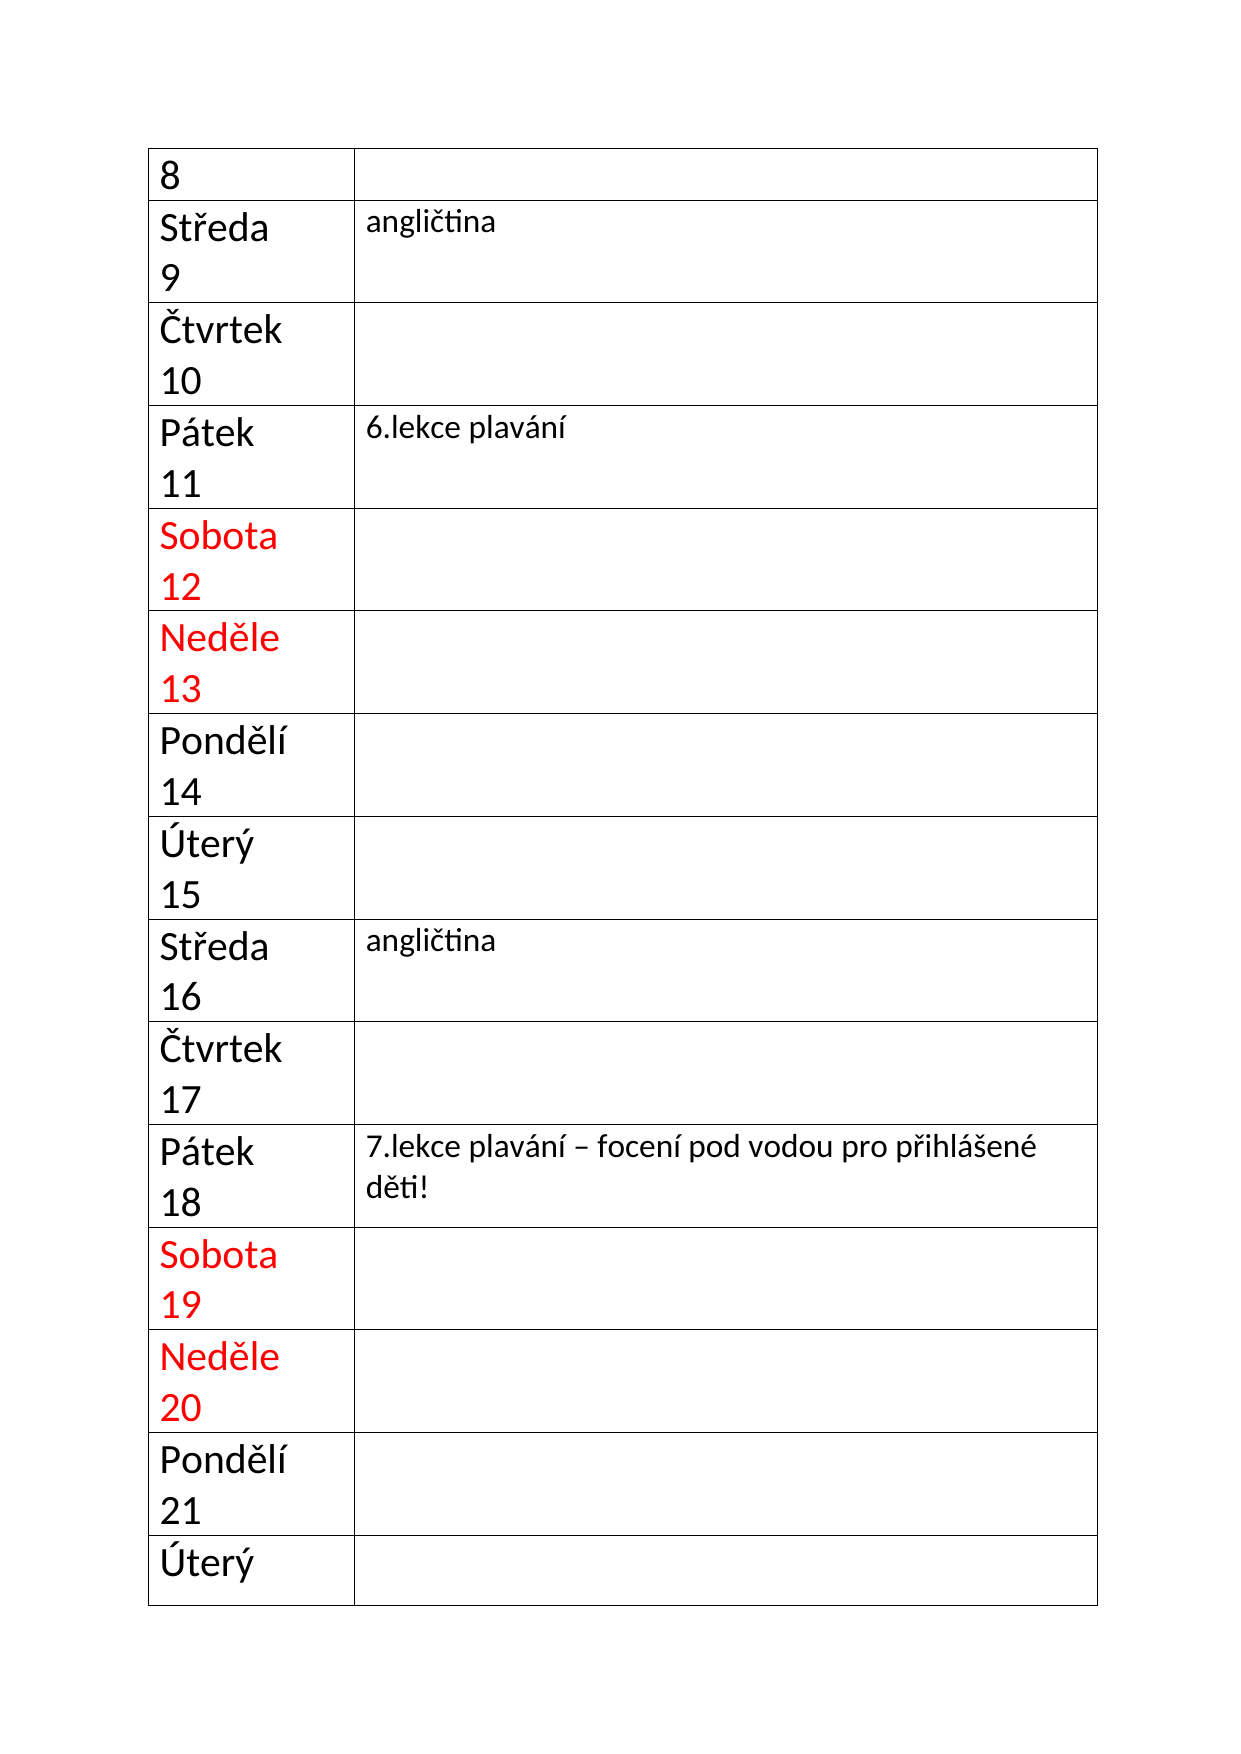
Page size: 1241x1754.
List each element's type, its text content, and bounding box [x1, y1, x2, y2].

table_cell [355, 1228, 1097, 1329]
table_cell Pondělí 14 [149, 714, 354, 816]
table_cell Sobota 12 [149, 509, 354, 610]
table_cell [355, 714, 1097, 816]
table_cell 6.lekce plavání [355, 406, 1097, 508]
table_cell Neděle 13 [149, 611, 354, 713]
table_cell [355, 1022, 1097, 1124]
table_cell Středa 16 [149, 920, 354, 1021]
table_cell Úterý 15 [149, 817, 354, 918]
table_cell [355, 1536, 1097, 1605]
table_cell Pátek 18 [149, 1125, 354, 1227]
table_cell [355, 509, 1097, 610]
table_cell Pondělí 21 [149, 1433, 354, 1535]
table_cell [355, 303, 1097, 405]
table_cell Čtvrtek 17 [149, 1022, 354, 1124]
table_cell [355, 817, 1097, 918]
table_cell Sobota 19 [149, 1228, 354, 1329]
table_cell [355, 1433, 1097, 1535]
table_cell [355, 611, 1097, 713]
table_cell Středa 9 [149, 201, 354, 302]
table_cell angličtina [355, 920, 1097, 1021]
table_cell Neděle 20 [149, 1330, 354, 1432]
table_cell Úterý 8 [149, 149, 354, 199]
table_cell [355, 149, 1097, 199]
table_cell 7.lekce plavání – focení pod vodou pro přihlášené děti! [355, 1125, 1097, 1227]
table_cell Úterý 22 [149, 1536, 354, 1605]
table_cell Čtvrtek 10 [149, 303, 354, 405]
table_cell Pátek 11 [149, 406, 354, 508]
table_cell angličtina [355, 201, 1097, 302]
table_cell [355, 1330, 1097, 1432]
